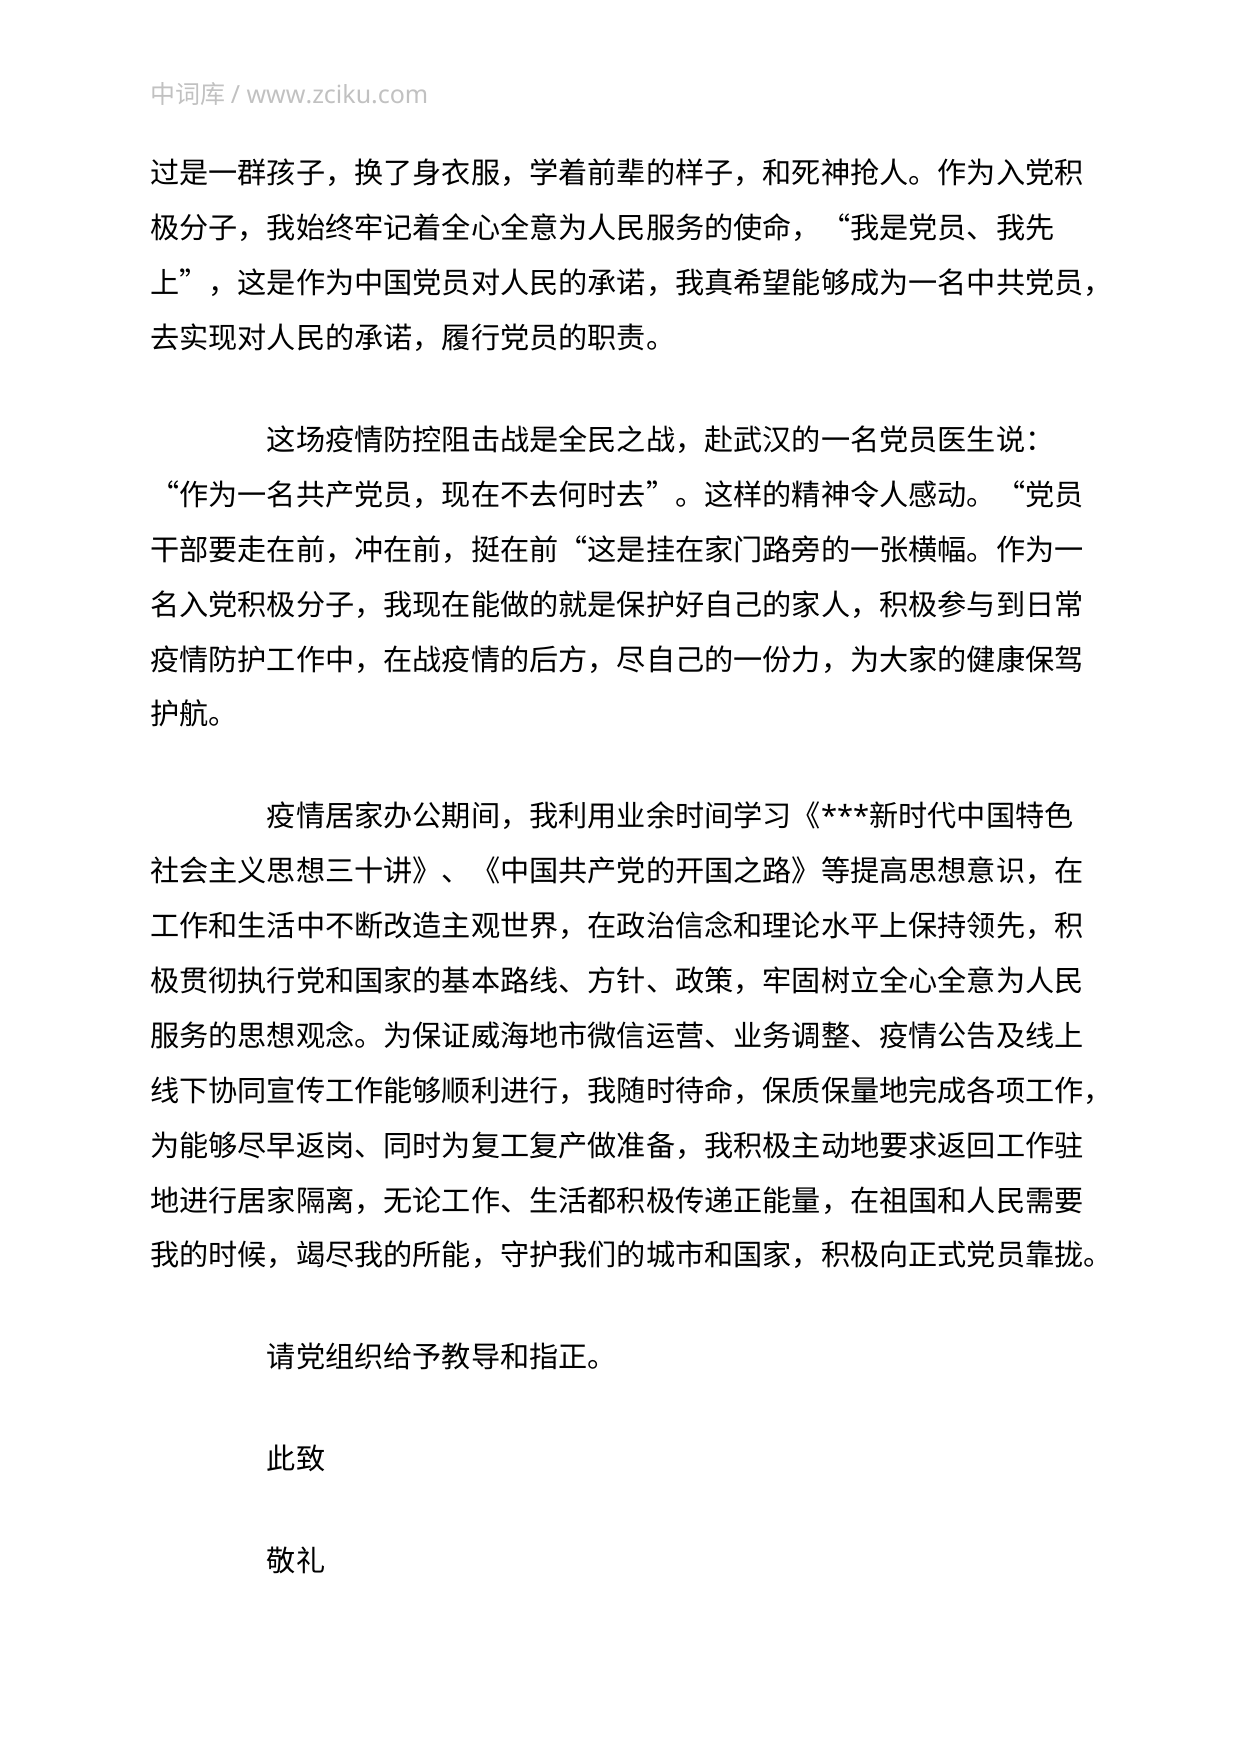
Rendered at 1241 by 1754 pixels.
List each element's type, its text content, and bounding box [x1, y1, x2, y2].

text 请党组织给予教导和指正。 [150, 1334, 1090, 1376]
text 疫情居家办公期间，我利用业余时间学习《***新时代中国特色社会主义思想三十讲》、《中国共产党的开国之路》等提高思想意识，在工作和生活中不断改造主观世界，在政治信念和理论水平上保持领先，积极贯彻执行党和国家的基本路线、方针、政策，牢固树立全心全意为人民服务的思想观念。为保证威海地市微信运营、业务调整、疫情公告及线上线下协同宣传工作能够顺利进行，我随时待命，保质保量地完成各项工作，为能够尽早返岗、同时为复工复产做准备，我积极主动地要求返回工作驻地进行居家隔离，无论工作、生活都积极传递正能量，在祖国和人民需要我的时候，竭尽我的所能，守护我们的城市和国家，积极向正式党员靠拢。 [150, 793, 1090, 1274]
text 这场疫情防控阻击战是全民之战，赴武汉的一名党员医生说：“作为一名共产党员，现在不去何时去”。这样的精神令人感动。“党员干部要走在前，冲在前，挺在前“这是挂在家门路旁的一张横幅。作为一名入党积极分子，我现在能做的就是保护好自己的家人，积极参与到日常疫情防护工作中，在战疫情的后方，尽自己的一份力，为大家的健康保驾护航。 [150, 416, 1090, 733]
text 此致 [150, 1436, 1090, 1478]
text 敬礼 [150, 1537, 1090, 1579]
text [150, 150, 1090, 357]
